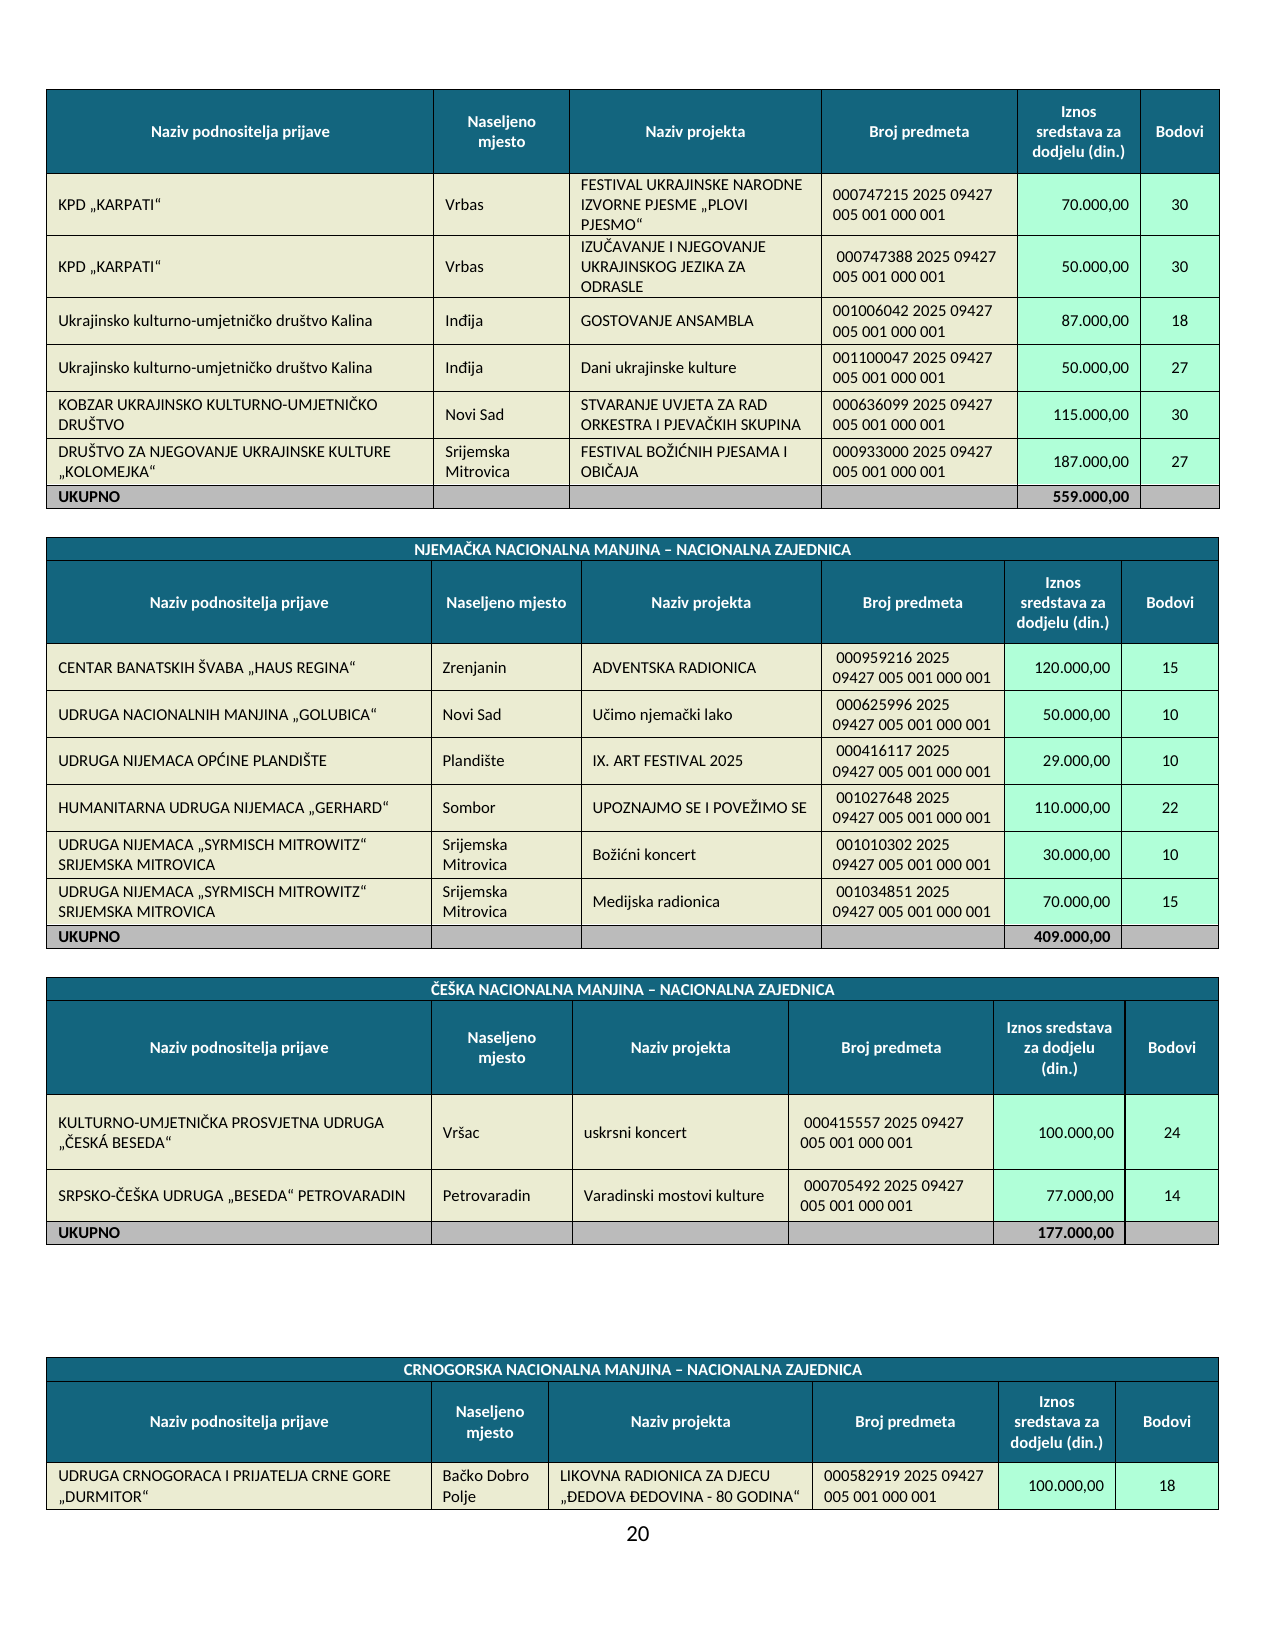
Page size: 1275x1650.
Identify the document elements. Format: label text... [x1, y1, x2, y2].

table_cell 177.000,00 [994, 1222, 1124, 1244]
table_cell UDRUGA NIJEMACA „SYRMISCH MITROWITZ“ SRIJEMSKA MITROVICA [47, 879, 431, 924]
table_cell 14 [1126, 1170, 1218, 1221]
table_cell 001034851 2025 09427 005 001 000 001 [822, 879, 1004, 924]
table_cell SRPSKO-ČEŠKA UDRUGA „BESEDA“ PETROVARADIN [47, 1170, 431, 1221]
table_cell 27 [1141, 345, 1219, 391]
table_cell Ukrajinsko kulturno-umjetničko društvo Kalina [47, 345, 433, 391]
table_cell UDRUGA NIJEMACA „SYRMISCH MITROWITZ“ SRIJEMSKA MITROVICA [47, 832, 431, 878]
table_cell 100.000,00 [994, 1095, 1124, 1169]
table_cell [1122, 926, 1218, 948]
table_cell 115.000,00 [1018, 392, 1140, 438]
table_cell 001010302 2025 09427 005 001 000 001 [822, 832, 1004, 878]
table_header NJEMAČKA NACIONALNA MANJINA – NACIONALNA ZAJEDNICA [47, 538, 1218, 560]
table_cell STVARANJE UVJETA ZA RAD ORKESTRA I PJEVAČKIH SKUPINA [570, 392, 821, 438]
table_cell Naziv projekta [549, 1382, 812, 1462]
table_cell 000416117 2025 09427 005 001 000 001 [822, 738, 1004, 784]
table_cell [582, 926, 821, 948]
table_cell Naseljeno mjesto [432, 1382, 548, 1462]
table_cell LIKOVNA RADIONICA ZA DJECU „ĐEDOVA ĐEDOVINA - 80 GODINA“ [549, 1463, 812, 1509]
table_cell Bačko Dobro Polje [432, 1463, 548, 1509]
table_header CRNOGORSKA NACIONALNA MANJINA – NACIONALNA ZAJEDNICA [47, 1358, 1218, 1381]
table_cell Bodovi [1141, 90, 1219, 173]
table_cell 409.000,00 [1005, 926, 1121, 948]
table_cell Plandište [432, 738, 581, 784]
table_cell Srijemska Mitrovica [432, 832, 581, 878]
table_cell Naziv podnositelja prijave [47, 1001, 431, 1094]
table_cell [432, 926, 581, 948]
table_cell DRUŠTVO ZA NJEGOVANJE UKRAJINSKE KULTURE „KOLOMEJKA“ [47, 439, 433, 484]
table_cell 50.000,00 [1005, 691, 1121, 737]
table_cell Iznos sredstava za dodjelu (din.) [999, 1382, 1115, 1462]
table_cell Vrbas [434, 174, 569, 235]
table_cell [573, 1222, 788, 1244]
table_cell 10 [1122, 738, 1218, 784]
table_cell Naseljeno mjesto [432, 561, 581, 643]
table_cell Bodovi [1122, 561, 1218, 643]
table_cell 000636099 2025 09427 005 001 000 001 [822, 392, 1017, 438]
table_cell 50.000,00 [1018, 236, 1140, 297]
table_cell 70.000,00 [1005, 879, 1121, 924]
table_cell 000705492 2025 09427 005 001 000 001 [789, 1170, 993, 1221]
table_cell [789, 1222, 993, 1244]
table_cell [822, 926, 1004, 948]
table_cell 22 [1122, 785, 1218, 831]
table_cell 120.000,00 [1005, 644, 1121, 690]
table_cell Naseljeno mjesto [434, 90, 569, 173]
table_cell Inđija [434, 298, 569, 344]
table_cell 10 [1122, 832, 1218, 878]
table_cell 000747388 2025 09427 005 001 000 001 [822, 236, 1017, 297]
table_cell Novi Sad [434, 392, 569, 438]
table_cell 77.000,00 [994, 1170, 1124, 1221]
table_cell Naziv podnositelja prijave [47, 90, 433, 173]
table_cell CENTAR BANATSKIH ŠVABA „HAUS REGINA“ [47, 644, 431, 690]
table_cell 000933000 2025 09427 005 001 000 001 [822, 439, 1017, 484]
table_cell Varadinski mostovi kulture [573, 1170, 788, 1221]
table_cell Naseljeno mjesto [432, 1001, 572, 1094]
table_cell 50.000,00 [1018, 345, 1140, 391]
table_cell Broj predmeta [813, 1382, 998, 1462]
table_cell Naziv projekta [573, 1001, 788, 1094]
table_cell HUMANITARNA UDRUGA NIJEMACA „GERHARD“ [47, 785, 431, 831]
table_cell [570, 486, 821, 508]
table_cell Medijska radionica [582, 879, 821, 924]
table_cell Naziv podnositelja prijave [47, 1382, 431, 1462]
table_cell 30 [1141, 236, 1219, 297]
table_cell KULTURNO-UMJETNIČKA PROSVJETNA UDRUGA „ČESKÁ BESEDA“ [47, 1095, 431, 1169]
table_cell Vrbas [434, 236, 569, 297]
table_cell UDRUGA CRNOGORACA I PRIJATELJA CRNE GORE „DURMITOR“ [47, 1463, 431, 1509]
table_cell Broj predmeta [822, 90, 1017, 173]
table_cell Inđija [434, 345, 569, 391]
table_cell UPOZNAJMO SE I POVEŽIMO SE [582, 785, 821, 831]
table_cell 000747215 2025 09427 005 001 000 001 [822, 174, 1017, 235]
table_cell FESTIVAL UKRAJINSKE NARODNE IZVORNE PJESME „PLOVI PJESMO“ [570, 174, 821, 235]
table_cell Dani ukrajinske kulture [570, 345, 821, 391]
table_cell Bodovi [1126, 1001, 1218, 1094]
table_cell 187.000,00 [1018, 439, 1140, 484]
table_cell 559.000,00 [1018, 486, 1140, 508]
table_cell Naziv podnositelja prijave [47, 561, 431, 643]
table_cell Vršac [432, 1095, 572, 1169]
table_cell 001006042 2025 09427 005 001 000 001 [822, 298, 1017, 344]
table_cell UKUPNO [47, 926, 431, 948]
table_cell 001027648 2025 09427 005 001 000 001 [822, 785, 1004, 831]
table_cell 30.000,00 [1005, 832, 1121, 878]
table_cell Iznos sredstava za dodjelu (din.) [994, 1001, 1124, 1094]
table_cell KOBZAR UKRAJINSKO KULTURNO-UMJETNIČKO DRUŠTVO [47, 392, 433, 438]
table_cell ADVENTSKA RADIONICA [582, 644, 821, 690]
table_cell GOSTOVANJE ANSAMBLA [570, 298, 821, 344]
table_cell Naziv projekta [570, 90, 821, 173]
table_cell 10 [1122, 691, 1218, 737]
table_cell KPD „KARPATI“ [47, 174, 433, 235]
table_cell 29.000,00 [1005, 738, 1121, 784]
table_cell Iznos sredstava za dodjelu (din.) [1005, 561, 1121, 643]
table_cell 000582919 2025 09427 005 001 000 001 [813, 1463, 998, 1509]
table_cell [1141, 486, 1219, 508]
table_cell 110.000,00 [1005, 785, 1121, 831]
table_cell IX. ART FESTIVAL 2025 [582, 738, 821, 784]
table_cell Srijemska Mitrovica [432, 879, 581, 924]
table_cell uskrsni koncert [573, 1095, 788, 1169]
table_cell 100.000,00 [999, 1463, 1115, 1509]
table_cell Sombor [432, 785, 581, 831]
table_cell 15 [1122, 644, 1218, 690]
table_cell Učimo njemački lako [582, 691, 821, 737]
table_cell Broj predmeta [822, 561, 1004, 643]
table_cell 30 [1141, 392, 1219, 438]
table_cell [434, 486, 569, 508]
table_cell UDRUGA NACIONALNIH MANJINA „GOLUBICA“ [47, 691, 431, 737]
table_cell FESTIVAL BOŽIĆNIH PJESAMA I OBIČAJA [570, 439, 821, 484]
table_cell Zrenjanin [432, 644, 581, 690]
table_header ČEŠKA NACIONALNA MANJINA – NACIONALNA ZAJEDNICA [47, 978, 1218, 1000]
table_cell Broj predmeta [789, 1001, 993, 1094]
table_cell 27 [1141, 439, 1219, 484]
table_cell UDRUGA NIJEMACA OPĆINE PLANDIŠTE [47, 738, 431, 784]
table_cell 18 [1116, 1463, 1218, 1509]
table_cell Novi Sad [432, 691, 581, 737]
table_cell 001100047 2025 09427 005 001 000 001 [822, 345, 1017, 391]
table_cell IZUČAVANJE I NJEGOVANJE UKRAJINSKOG JEZIKA ZA ODRASLE [570, 236, 821, 297]
table_cell Ukrajinsko kulturno-umjetničko društvo Kalina [47, 298, 433, 344]
table_cell Iznos sredstava za dodjelu (din.) [1018, 90, 1140, 173]
table_cell 000959216 2025 09427 005 001 000 001 [822, 644, 1004, 690]
table_cell 15 [1122, 879, 1218, 924]
table_cell UKUPNO [47, 486, 433, 508]
table_cell Bodovi [1116, 1382, 1218, 1462]
table_cell 30 [1141, 174, 1219, 235]
table_cell 24 [1126, 1095, 1218, 1169]
table_cell Petrovaradin [432, 1170, 572, 1221]
table_cell KPD „KARPATI“ [47, 236, 433, 297]
table_cell 87.000,00 [1018, 298, 1140, 344]
table_cell [432, 1222, 572, 1244]
table_cell UKUPNO [47, 1222, 431, 1244]
table_cell Božićni koncert [582, 832, 821, 878]
table_cell 000415557 2025 09427 005 001 000 001 [789, 1095, 993, 1169]
table_cell 000625996 2025 09427 005 001 000 001 [822, 691, 1004, 737]
table_cell 70.000,00 [1018, 174, 1140, 235]
table_cell 18 [1141, 298, 1219, 344]
table_cell [1126, 1222, 1218, 1244]
table_cell Srijemska Mitrovica [434, 439, 569, 484]
table_cell [822, 486, 1017, 508]
table_cell Naziv projekta [582, 561, 821, 643]
